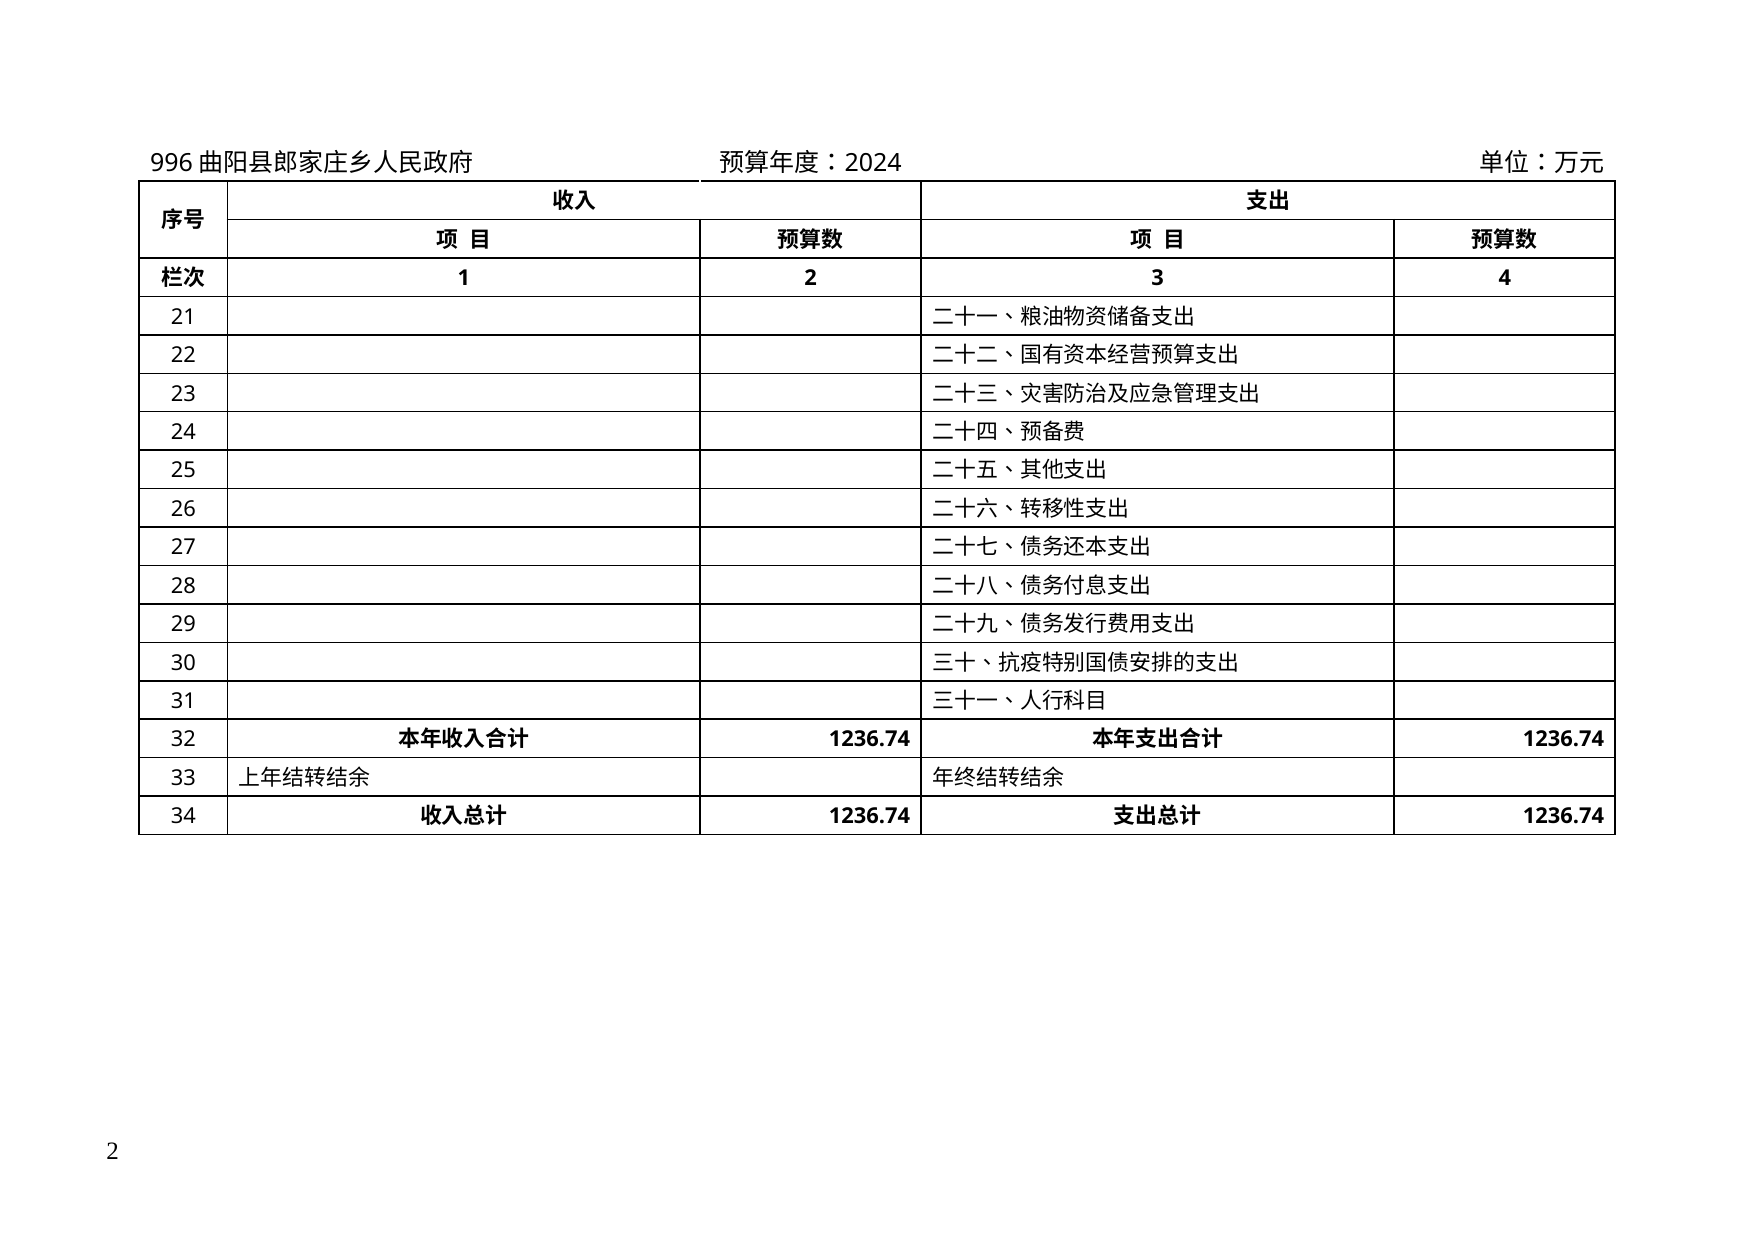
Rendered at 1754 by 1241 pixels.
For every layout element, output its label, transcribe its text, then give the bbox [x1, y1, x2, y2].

table_cell [228, 374, 699, 411]
table_cell 本年收入合计 [228, 720, 699, 757]
table_cell 三十一、人行科目 [922, 682, 1393, 718]
table_cell 1 [228, 259, 699, 296]
table_cell 25 [140, 451, 227, 488]
table_cell 33 [140, 758, 227, 795]
table_cell 2 [701, 259, 920, 296]
table_cell [701, 682, 920, 718]
table_cell [1395, 412, 1614, 449]
table_cell 1236.74 [1395, 797, 1614, 834]
table_cell 上年结转结余 [228, 758, 699, 795]
table_cell [701, 412, 920, 449]
table_cell 本年支出合计 [922, 720, 1393, 757]
table_cell 23 [140, 374, 227, 411]
table_cell 二十九、债务发行费用支出 [922, 605, 1393, 641]
table_header 预算年度：2024 [701, 143, 920, 180]
table_cell 二十五、其他支出 [922, 451, 1393, 488]
table_cell 栏次 [140, 259, 227, 296]
table_cell [228, 605, 699, 641]
table_cell [701, 758, 920, 795]
table_cell 支出 [922, 182, 1614, 219]
table_cell 34 [140, 797, 227, 834]
table_cell [1395, 528, 1614, 564]
table_cell 收入总计 [228, 797, 699, 834]
table_cell [228, 336, 699, 372]
table_cell [228, 682, 699, 718]
table_cell [228, 297, 699, 334]
table_cell [701, 489, 920, 526]
table_cell 三十、抗疫特别国债安排的支出 [922, 643, 1393, 680]
table_cell 27 [140, 528, 227, 564]
table_cell 二十四、预备费 [922, 412, 1393, 449]
table_cell [1395, 605, 1614, 641]
table_cell 21 [140, 297, 227, 334]
table_cell [228, 643, 699, 680]
table_cell [701, 528, 920, 564]
table_cell 29 [140, 605, 227, 641]
table_cell 22 [140, 336, 227, 372]
table_cell 30 [140, 643, 227, 680]
table_cell [228, 412, 699, 449]
table_cell [1395, 489, 1614, 526]
table_cell 预算数 [701, 220, 920, 257]
table_cell 1236.74 [701, 797, 920, 834]
table_cell [701, 643, 920, 680]
table_cell [1395, 566, 1614, 603]
table_cell 26 [140, 489, 227, 526]
table_header 996曲阳县郎家庄乡人民政府 [140, 143, 699, 180]
table_cell 二十六、转移性支出 [922, 489, 1393, 526]
table_cell [1395, 336, 1614, 372]
table_cell [701, 374, 920, 411]
table_cell 年终结转结余 [922, 758, 1393, 795]
table_cell 预算数 [1395, 220, 1614, 257]
table_cell 二十七、债务还本支出 [922, 528, 1393, 564]
table_cell [228, 566, 699, 603]
table_cell [1395, 297, 1614, 334]
table_cell 24 [140, 412, 227, 449]
table_cell 项 目 [922, 220, 1393, 257]
table_cell [228, 451, 699, 488]
table_cell [1395, 643, 1614, 680]
table_cell 序号 [140, 182, 227, 257]
table_cell [701, 605, 920, 641]
table_cell 1236.74 [1395, 720, 1614, 757]
table_cell 3 [922, 259, 1393, 296]
table_cell 二十三、灾害防治及应急管理支出 [922, 374, 1393, 411]
table_cell [701, 566, 920, 603]
table_cell [1395, 758, 1614, 795]
table_cell [228, 528, 699, 564]
table_cell 支出总计 [922, 797, 1393, 834]
table_cell [228, 489, 699, 526]
table_cell 二十二、国有资本经营预算支出 [922, 336, 1393, 372]
table_cell [1395, 374, 1614, 411]
table_cell 32 [140, 720, 227, 757]
table_cell 项 目 [228, 220, 699, 257]
table_cell 4 [1395, 259, 1614, 296]
table_cell 收入 [228, 182, 920, 219]
table_cell 28 [140, 566, 227, 603]
table_header 单位：万元 [922, 143, 1614, 180]
table_cell [701, 297, 920, 334]
table_cell [1395, 682, 1614, 718]
table_cell [1395, 451, 1614, 488]
table_cell 二十一、粮油物资储备支出 [922, 297, 1393, 334]
table_cell 31 [140, 682, 227, 718]
table_cell [701, 451, 920, 488]
table_cell 1236.74 [701, 720, 920, 757]
table_cell [701, 336, 920, 372]
table_cell 二十八、债务付息支出 [922, 566, 1393, 603]
